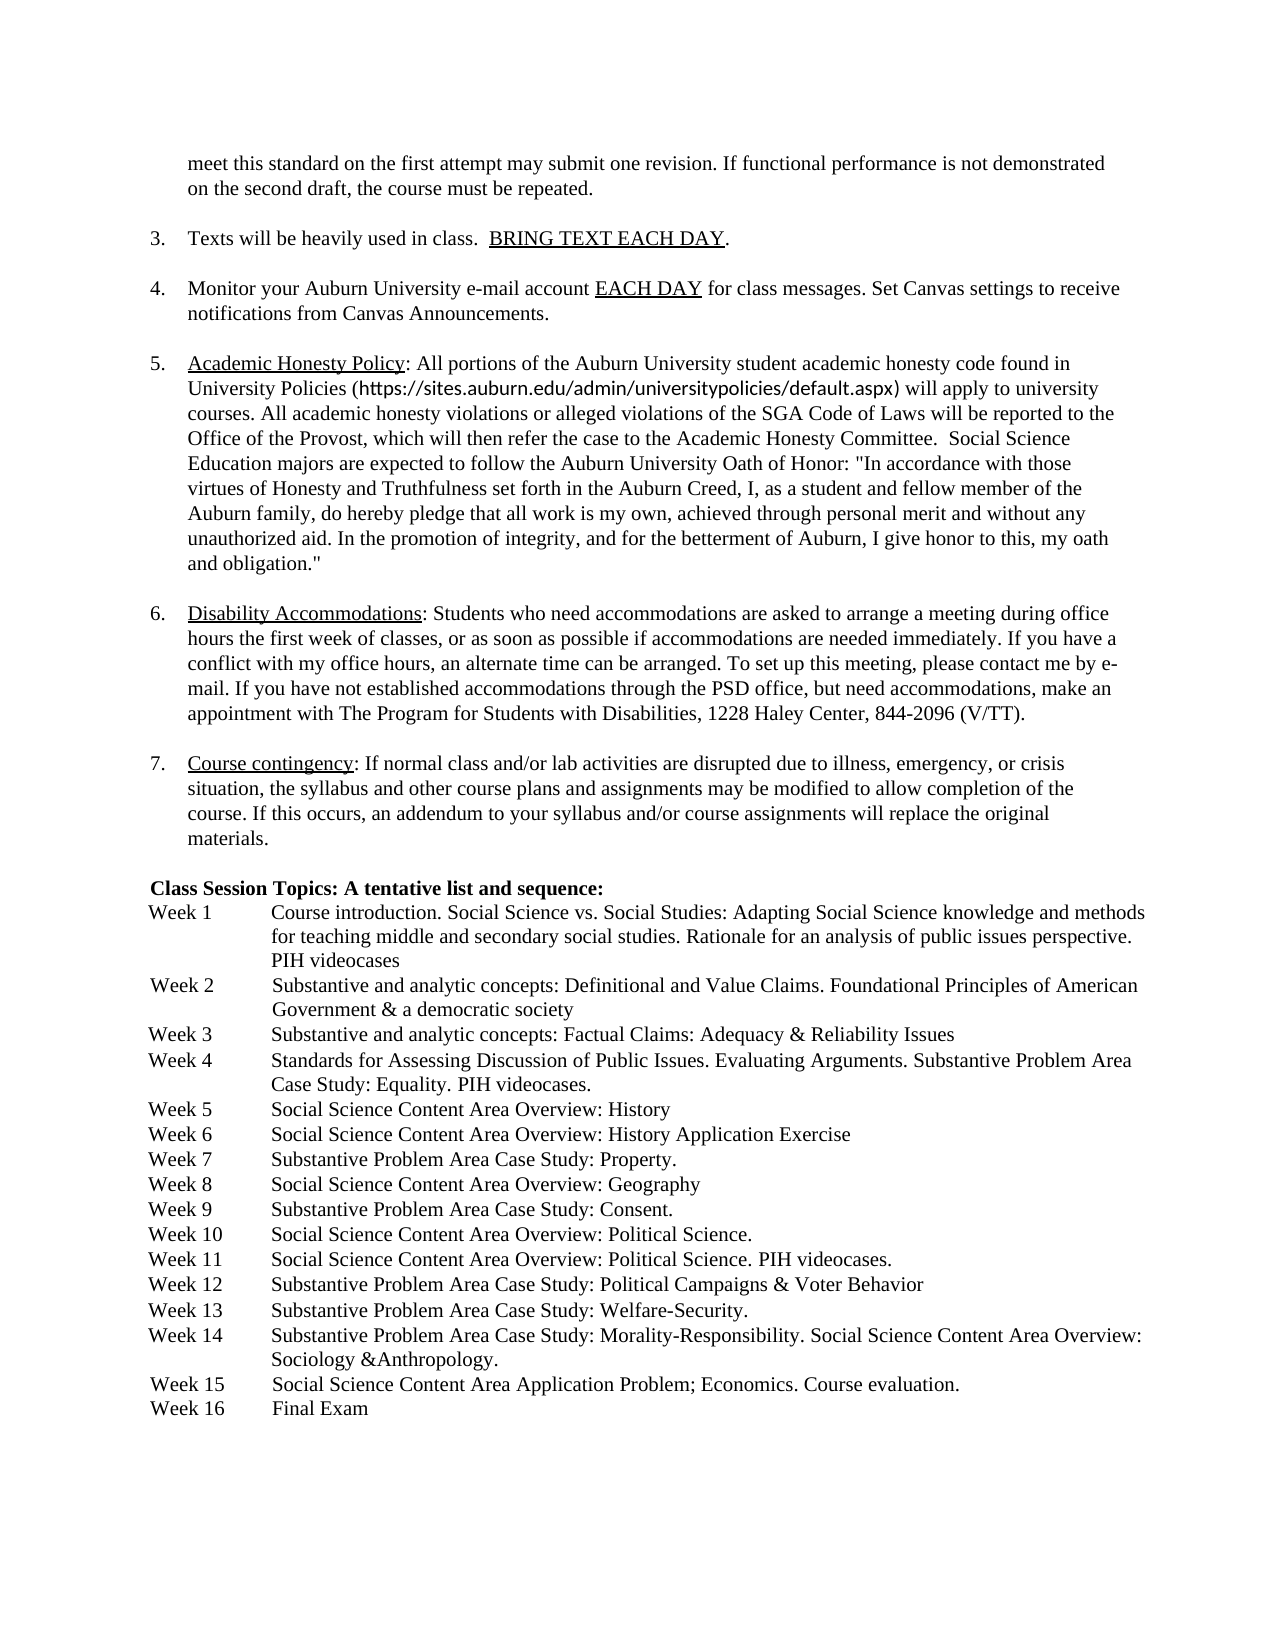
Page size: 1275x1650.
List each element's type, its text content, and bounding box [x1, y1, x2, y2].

text Week 1 Course introduction. Social Science vs. Social Studies: Adapting Social Science knowledge and methods for teaching middle and secondary social studies. Rationale for an analysis of public issues perspective. PIH videocases [148, 900, 1162, 972]
list Academic Honesty Policy: All portions of the Auburn University student academic honesty code found in University Policies (https://sites.auburn.edu/admin/universitypolicies/default.aspx) will apply to university courses. All academic honesty violations or alleged violations of the SGA Code of Laws will be reported to the Office of the Provost, which will then refer the case to the Academic Honesty Committee. Social Science Education majors are expected to follow the Auburn University Oath of Honor: "In accordance with those virtues of Honesty and Truthfulness set forth in the Auburn Creed, I, as a student and fellow member of the Auburn family, do hereby pledge that all work is my own, achieved through personal merit and without any unauthorized aid. In the promotion of integrity, and for the betterment of Auburn, I give honor to this, my oath and obligation." [150, 350, 1125, 575]
text Week 8 Social Science Content Area Overview: Geography [148, 1172, 1162, 1196]
text Week 7 Substantive Problem Area Case Study: Property. [148, 1147, 1162, 1171]
text Week 11 Social Science Content Area Overview: Political Science. PIH videocases. [148, 1247, 1162, 1271]
text Week 4 Standards for Assessing Discussion of Public Issues. Evaluating Arguments. Substantive Problem Area Case Study: Equality. PIH videocases. [148, 1047, 1162, 1096]
text Week 2 Substantive and analytic concepts: Definitional and Value Claims. Foundational Principles of American Government & a democratic society [150, 973, 1162, 1021]
list Monitor your Auburn University e-mail account EACH DAY for class messages. Set Canvas settings to receive notifications from Canvas Announcements. [150, 275, 1125, 325]
text Week 13 Substantive Problem Area Case Study: Welfare-Security. [148, 1297, 1162, 1322]
text Week 16 Final Exam [150, 1396, 1162, 1420]
text Week 9 Substantive Problem Area Case Study: Consent. [148, 1197, 1162, 1221]
text Week 6 Social Science Content Area Overview: History Application Exercise [148, 1122, 1162, 1146]
text Class Session Topics: A tentative list and sequence: [150, 875, 1125, 900]
text Week 15 Social Science Content Area Application Problem; Economics. Course evaluation. [150, 1372, 1162, 1396]
list Disability Accommodations: Students who need accommodations are asked to arrange a meeting during office hours the first week of classes, or as soon as possible if accommodations are needed immediately. If you have a conflict with my office hours, an alternate time can be arranged. To set up this meeting, please contact me by e-mail. If you have not established accommodations through the PSD office, but need accommodations, make an appointment with The Program for Students with Disabilities, 1228 Haley Center, 844-2096 (V/TT). [150, 600, 1125, 725]
text Week 3 Substantive and analytic concepts: Factual Claims: Adequacy & Reliability Issues [148, 1022, 1162, 1046]
list Course contingency: If normal class and/or lab activities are disrupted due to illness, emergency, or crisis situation, the syllabus and other course plans and assignments may be modified to allow completion of the course. If this occurs, an addendum to your syllabus and/or course assignments will replace the original materials. [150, 750, 1125, 850]
text Week 5 Social Science Content Area Overview: History [148, 1097, 1162, 1121]
list Texts will be heavily used in class. BRING TEXT EACH DAY. [150, 225, 1125, 250]
text Week 10 Social Science Content Area Overview: Political Science. [148, 1222, 1162, 1246]
text Week 12 Substantive Problem Area Case Study: Political Campaigns & Voter Behavior [148, 1272, 1162, 1296]
text Week 14 Substantive Problem Area Case Study: Morality-Responsibility. Social Science Content Area Overview: Sociology &Anthropology. [148, 1323, 1162, 1371]
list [150, 150, 1125, 200]
